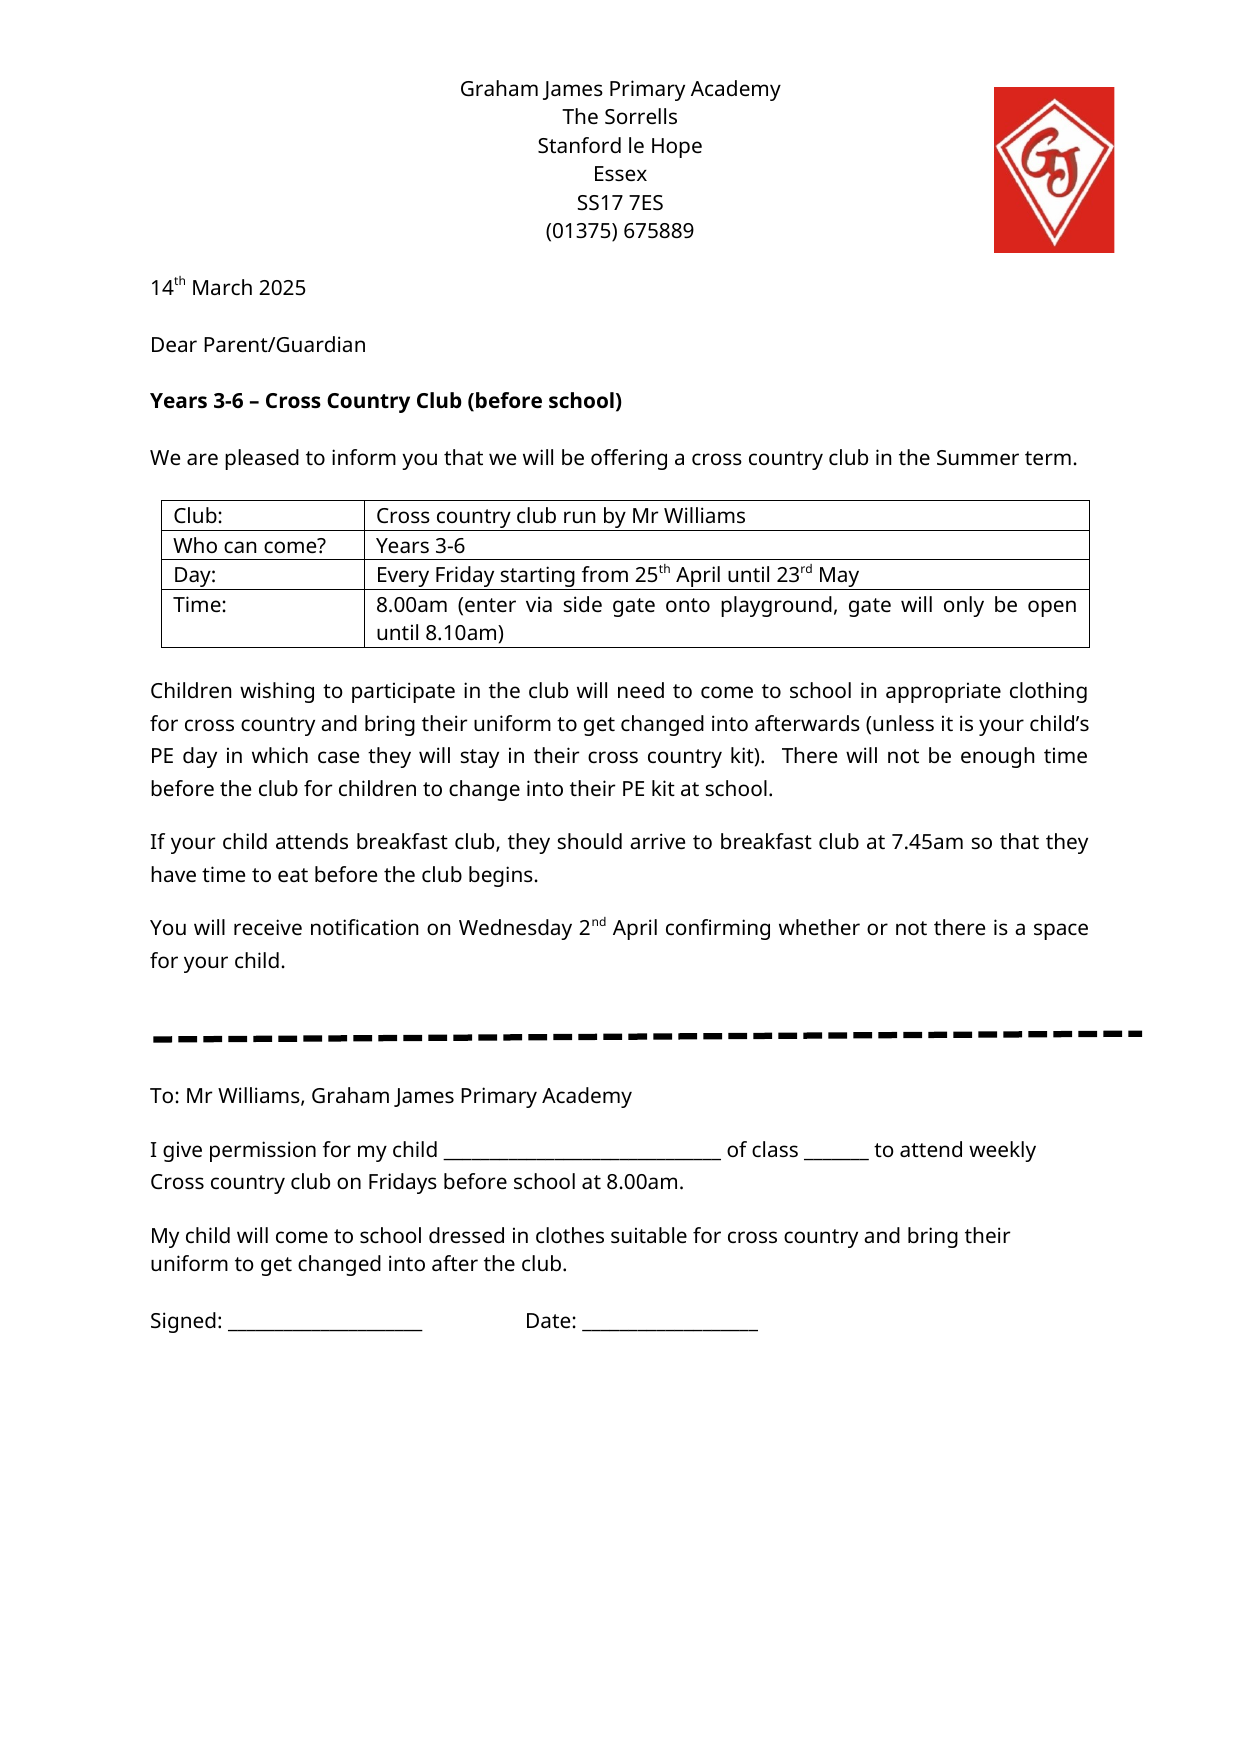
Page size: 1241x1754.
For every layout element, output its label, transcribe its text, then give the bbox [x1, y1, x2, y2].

text We are pleased to inform you that we will be offering a cross country club in the Summer term. [150, 443, 1090, 472]
text Essex [150, 159, 994, 188]
text If your child attends breakfast club, they should arrive to breakfast club at 7.45am so that they have time to eat before the club begins. [150, 827, 1090, 888]
text Graham James Primary Academy [150, 74, 1090, 102]
table_cell 8.00am (enter via side gate onto playground, gate will only be open until 8.10am) [365, 590, 1089, 647]
text SS17 7ES [150, 188, 994, 216]
table_cell Who can come? [162, 531, 364, 559]
table_header Cross country club run by Mr Williams [365, 501, 1089, 530]
table_header Club: [162, 501, 364, 530]
picture [994, 87, 1115, 253]
text Dear Parent/Guardian [150, 330, 1090, 358]
text The Sorrells [150, 102, 994, 131]
text Signed: _____________________ Date: ___________________ [150, 1306, 1090, 1335]
text Children wishing to participate in the club will need to come to school in appropriate clothing for cross country and bring their uniform to get changed into afterwards (unless it is your child’s PE day in which case they will stay in their cross country kit). There will not be enough time before the club for children to change into their PE kit at school. [150, 676, 1090, 802]
text You will receive notification on Wednesday 2nd April confirming whether or not there is a space for your child. [150, 913, 1090, 974]
text 14th March 2025 [150, 273, 1090, 301]
table_cell Every Friday starting from 25th April until 23rd May [365, 560, 1089, 589]
text (01375) 675889 [150, 216, 994, 244]
table_cell Day: [162, 560, 364, 589]
text Years 3-6 – Cross Country Club (before school) [150, 387, 1090, 415]
text My child will come to school dressed in clothes suitable for cross country and bring their uniform to get changed into after the club. [150, 1221, 1090, 1278]
text To: Mr Williams, Graham James Primary Academy [150, 1081, 1090, 1110]
text I give permission for my child ______________________________ of class _______ to attend weekly Cross country club on Fridays before school at 8.00am. [150, 1135, 1090, 1196]
table_cell Time: [162, 590, 364, 647]
table_cell Years 3-6 [365, 531, 1089, 559]
text Stanford le Hope [150, 131, 994, 159]
